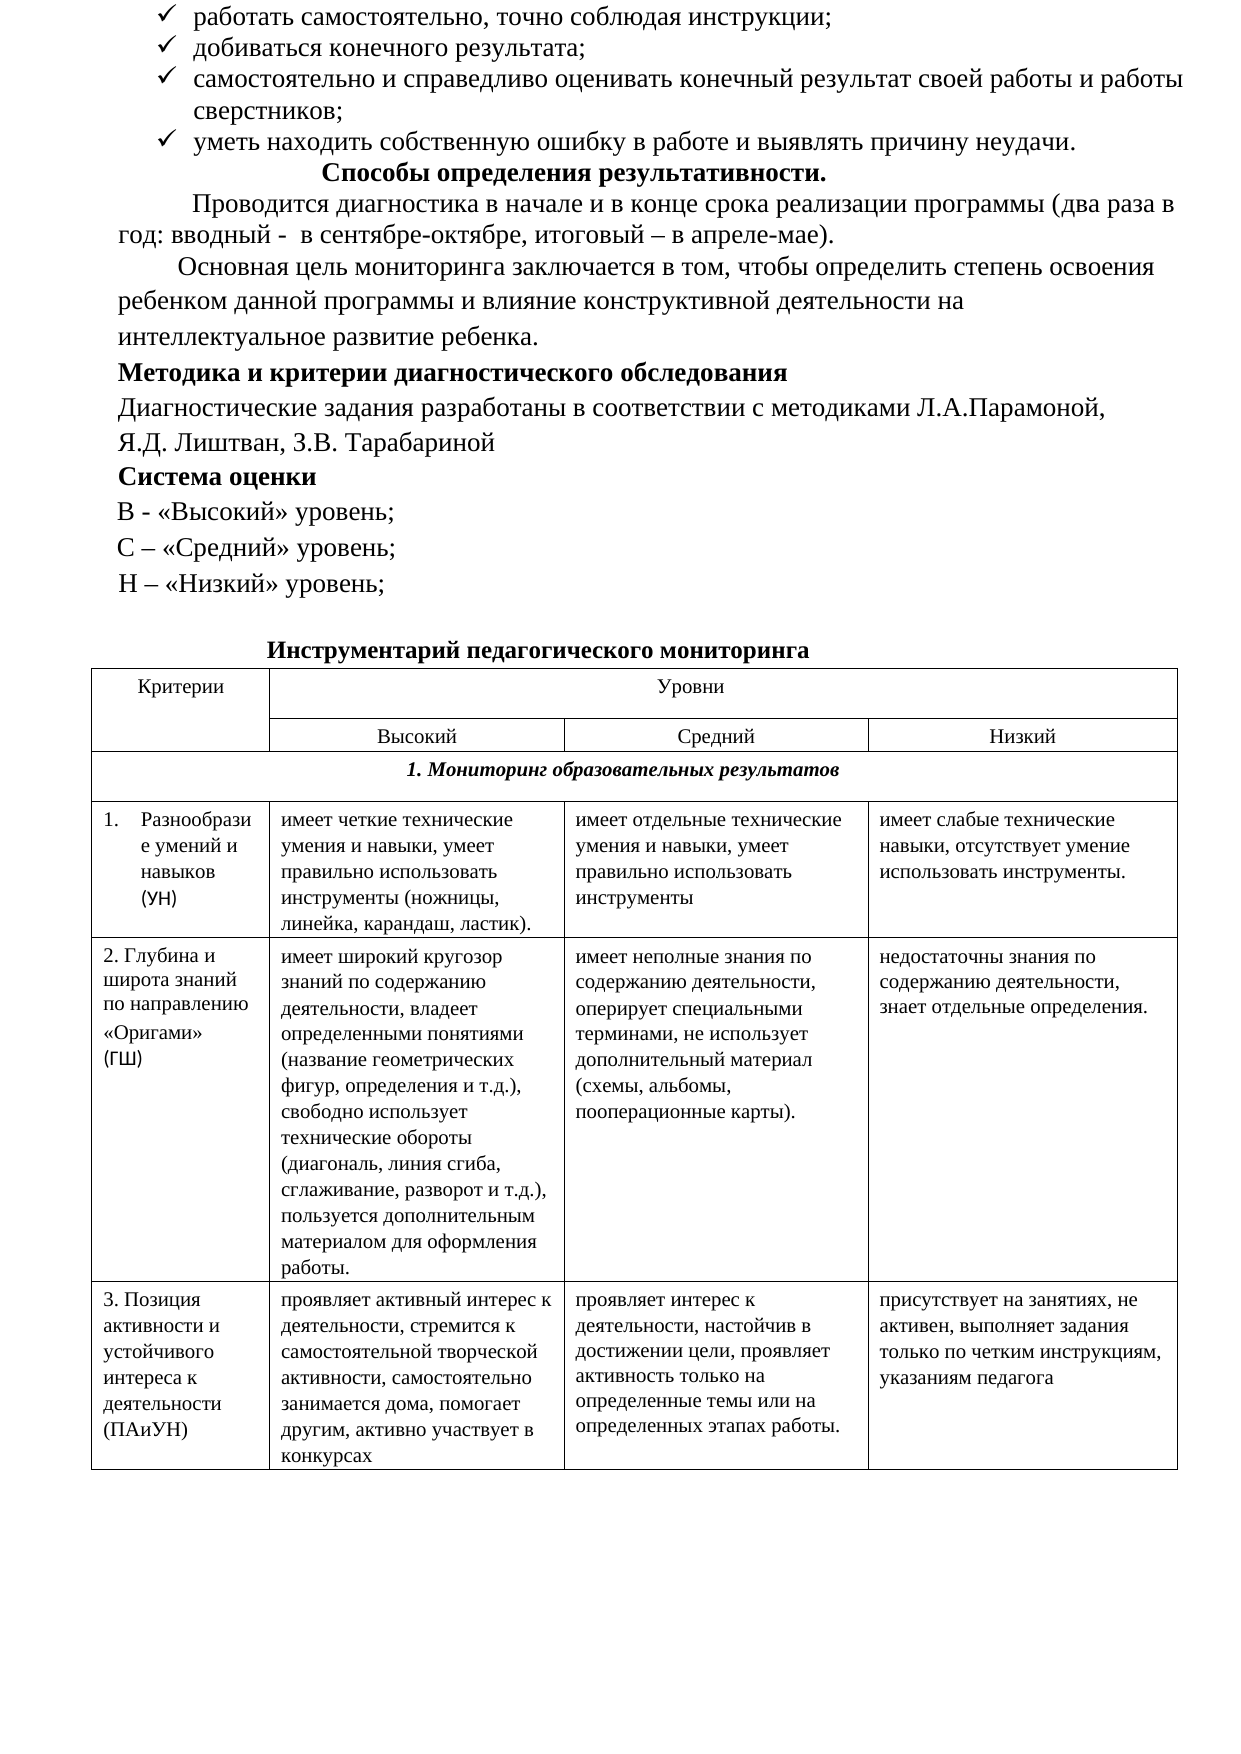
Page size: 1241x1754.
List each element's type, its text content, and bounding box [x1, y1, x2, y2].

table_cell Разнообразие умений и навыков (УН) [92, 802, 269, 937]
table_cell Высокий [270, 719, 564, 751]
table_cell имеет слабые технические навыки, отсутствует умение использовать инструменты. [869, 802, 1177, 937]
table_header Уровни [270, 669, 868, 718]
table_cell имеет четкие технические умения и навыки, умеет правильно использовать инструменты (ножницы, линейка, карандаш, ластик). [270, 802, 564, 937]
table_cell имеет отдельные технические умения и навыки, умеет правильно использовать инструменты [565, 802, 868, 937]
table_cell 3. Позиция активности и устойчивого интереса к деятельности (ПАиУН) [92, 1282, 269, 1469]
list работать самостоятельно, точно соблюдая инструкции; [156, 0, 1200, 31]
table_cell присутствует на занятиях, не активен, выполняет задания только по четким инструкциям, указаниям педагога [869, 1282, 1177, 1469]
list добиваться конечного результата; [156, 31, 1200, 62]
text С – «Средний» уровень; [117, 531, 501, 562]
table_cell 1. Мониторинг образовательных результатов [92, 752, 868, 801]
text Способы определения результативности. [118, 156, 1200, 187]
table_cell имеет неполные знания по содержанию деятельности, оперирует специальными терминами, не использует дополнительный материал (схемы, альбомы, пооперационные карты). [565, 938, 868, 1281]
list уметь находить собственную ошибку в работе и выявлять причину неудачи. [156, 125, 1200, 156]
table_cell Низкий [869, 719, 1177, 751]
table_cell [868, 752, 1177, 801]
table_cell проявляет интерес к деятельности, настойчив в достижении цели, проявляет активность только на определенные темы или на определенных этапах работы. [565, 1282, 868, 1469]
table_cell недостаточны знания по содержанию деятельности, знает отдельные определения. [869, 938, 1177, 1281]
table_cell 2. Глубина и широта знаний по направлению «Оригами» (ГШ) [92, 938, 269, 1281]
table_cell проявляет активный интерес к деятельности, стремится к самостоятельной творческой активности, самостоятельно занимается дома, помогает другим, активно участвует в конкурсах [270, 1282, 564, 1469]
table_header [868, 669, 1177, 718]
table_header Критерии [92, 669, 269, 751]
text Основная цель мониторинга заключается в том, чтобы определить степень освоения ребенком данной программы и влияние конструктивной деятельности на интеллектуальное развитие ребенка. Методика и критерии диагностического обследования Диагностические задания разработаны в соответствии с методиками Л.А.Парамоной, Я.Д. Лиштван, З.В. Тарабариной Система оценки [117, 249, 1158, 492]
text Инструментарий педагогического мониторинга [117, 636, 1158, 664]
text Н – «Низкий» уровень; [118, 567, 1200, 598]
text В - «Высокий» уровень; [117, 495, 1200, 526]
list самостоятельно и справедливо оценивать конечный результат своей работы и работы сверстников; [156, 62, 1200, 125]
table_cell имеет широкий кругозор знаний по содержанию деятельности, владеет определенными понятиями (название геометрических фигур, определения и т.д.), свободно использует технические обороты (диагональ, линия сгиба, сглаживание, разворот и т.д.), пользуется дополнительным материалом для оформления работы. [270, 938, 564, 1281]
table_cell Средний [565, 719, 868, 751]
text Проводится диагностика в начале и в конце срока реализации программы (два раза в год: вводный - в сентябре-октябре, итоговый – в апреле-мае). [118, 187, 1200, 249]
